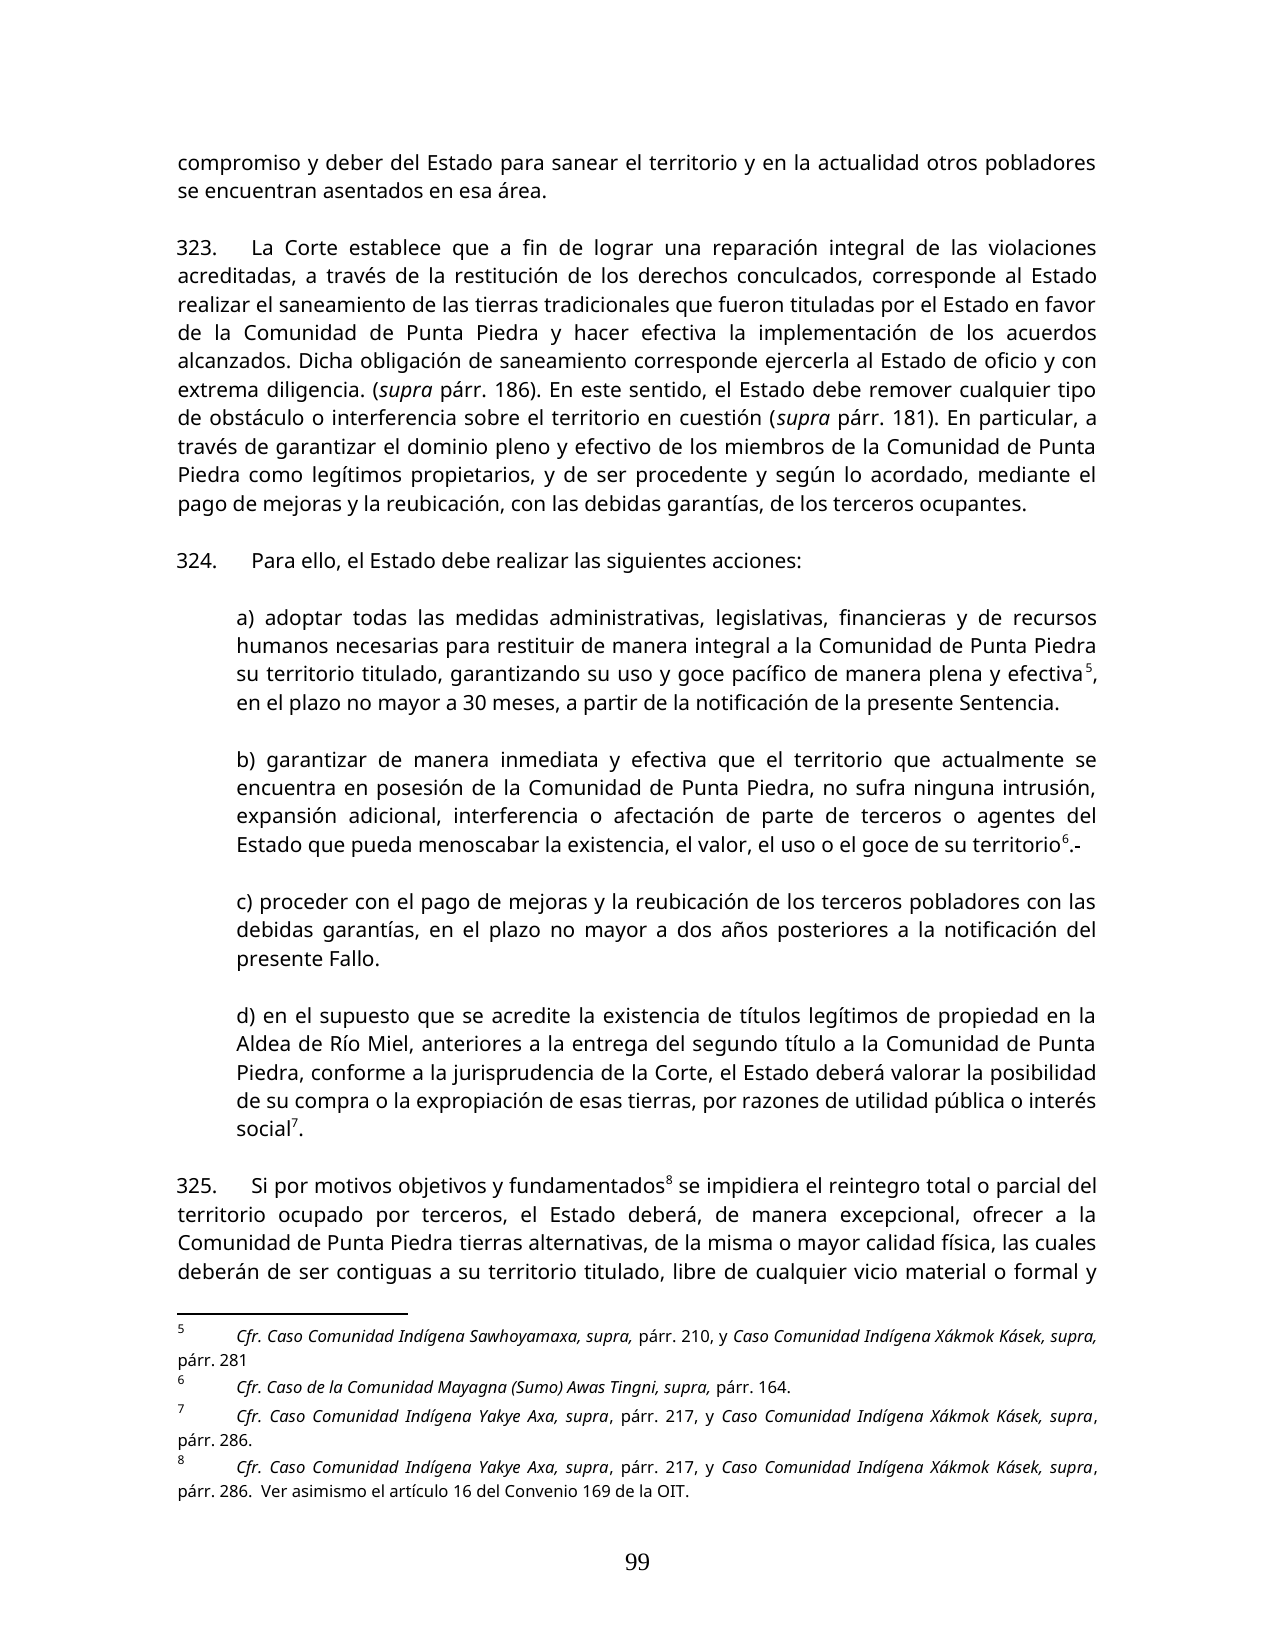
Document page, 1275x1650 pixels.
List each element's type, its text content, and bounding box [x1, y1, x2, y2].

list Para ello, el Estado debe realizar las siguientes acciones: [176, 546, 1098, 574]
text a) adoptar todas las medidas administrativas, legislativas, financieras y de recursos humanos necesarias para restituir de manera integral a la Comunidad de Punta Piedra su territorio titulado, garantizando su uso y goce pacífico de manera plena y efectiva, en el plazo no mayor a 30 meses, a partir de la notificación de la presente Sentencia. [236, 603, 1098, 716]
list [176, 148, 1098, 204]
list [176, 1172, 1098, 1285]
list La Corte establece que a fin de lograr una reparación integral de las violaciones acreditadas, a través de la restitución de los derechos conculcados, corresponde al Estado realizar el saneamiento de las tierras tradicionales que fueron tituladas por el Estado en favor de la Comunidad de Punta Piedra y hacer efectiva la implementación de los acuerdos alcanzados. Dicha obligación de saneamiento corresponde ejercerla al Estado de oficio y con extrema diligencia. (supra párr. 186). En este sentido, el Estado debe remover cualquier tipo de obstáculo o interferencia sobre el territorio en cuestión (supra párr. 181). En particular, a través de garantizar el dominio pleno y efectivo de los miembros de la Comunidad de Punta Piedra como legítimos propietarios, y de ser procedente y según lo acordado, mediante el pago de mejoras y la reubicación, con las debidas garantías, de los terceros ocupantes. [176, 233, 1098, 517]
text d) en el supuesto que se acredite la existencia de títulos legítimos de propiedad en la Aldea de Río Miel, anteriores a la entrega del segundo título a la Comunidad de Punta Piedra, conforme a la jurisprudencia de la Corte, el Estado deberá valorar la posibilidad de su compra o la expropiación de esas tierras, por razones de utilidad pública o interés social. [236, 1001, 1098, 1143]
text b) garantizar de manera inmediata y efectiva que el territorio que actualmente se encuentra en posesión de la Comunidad de Punta Piedra, no sufra ninguna intrusión, expansión adicional, interferencia o afectación de parte de terceros o agentes del Estado que pueda menoscabar la existencia, el valor, el uso o el goce de su territorio. [236, 745, 1098, 858]
text c) proceder con el pago de mejoras y la reubicación de los terceros pobladores con las debidas garantías, en el plazo no mayor a dos años posteriores a la notificación del presente Fallo. [236, 887, 1098, 972]
